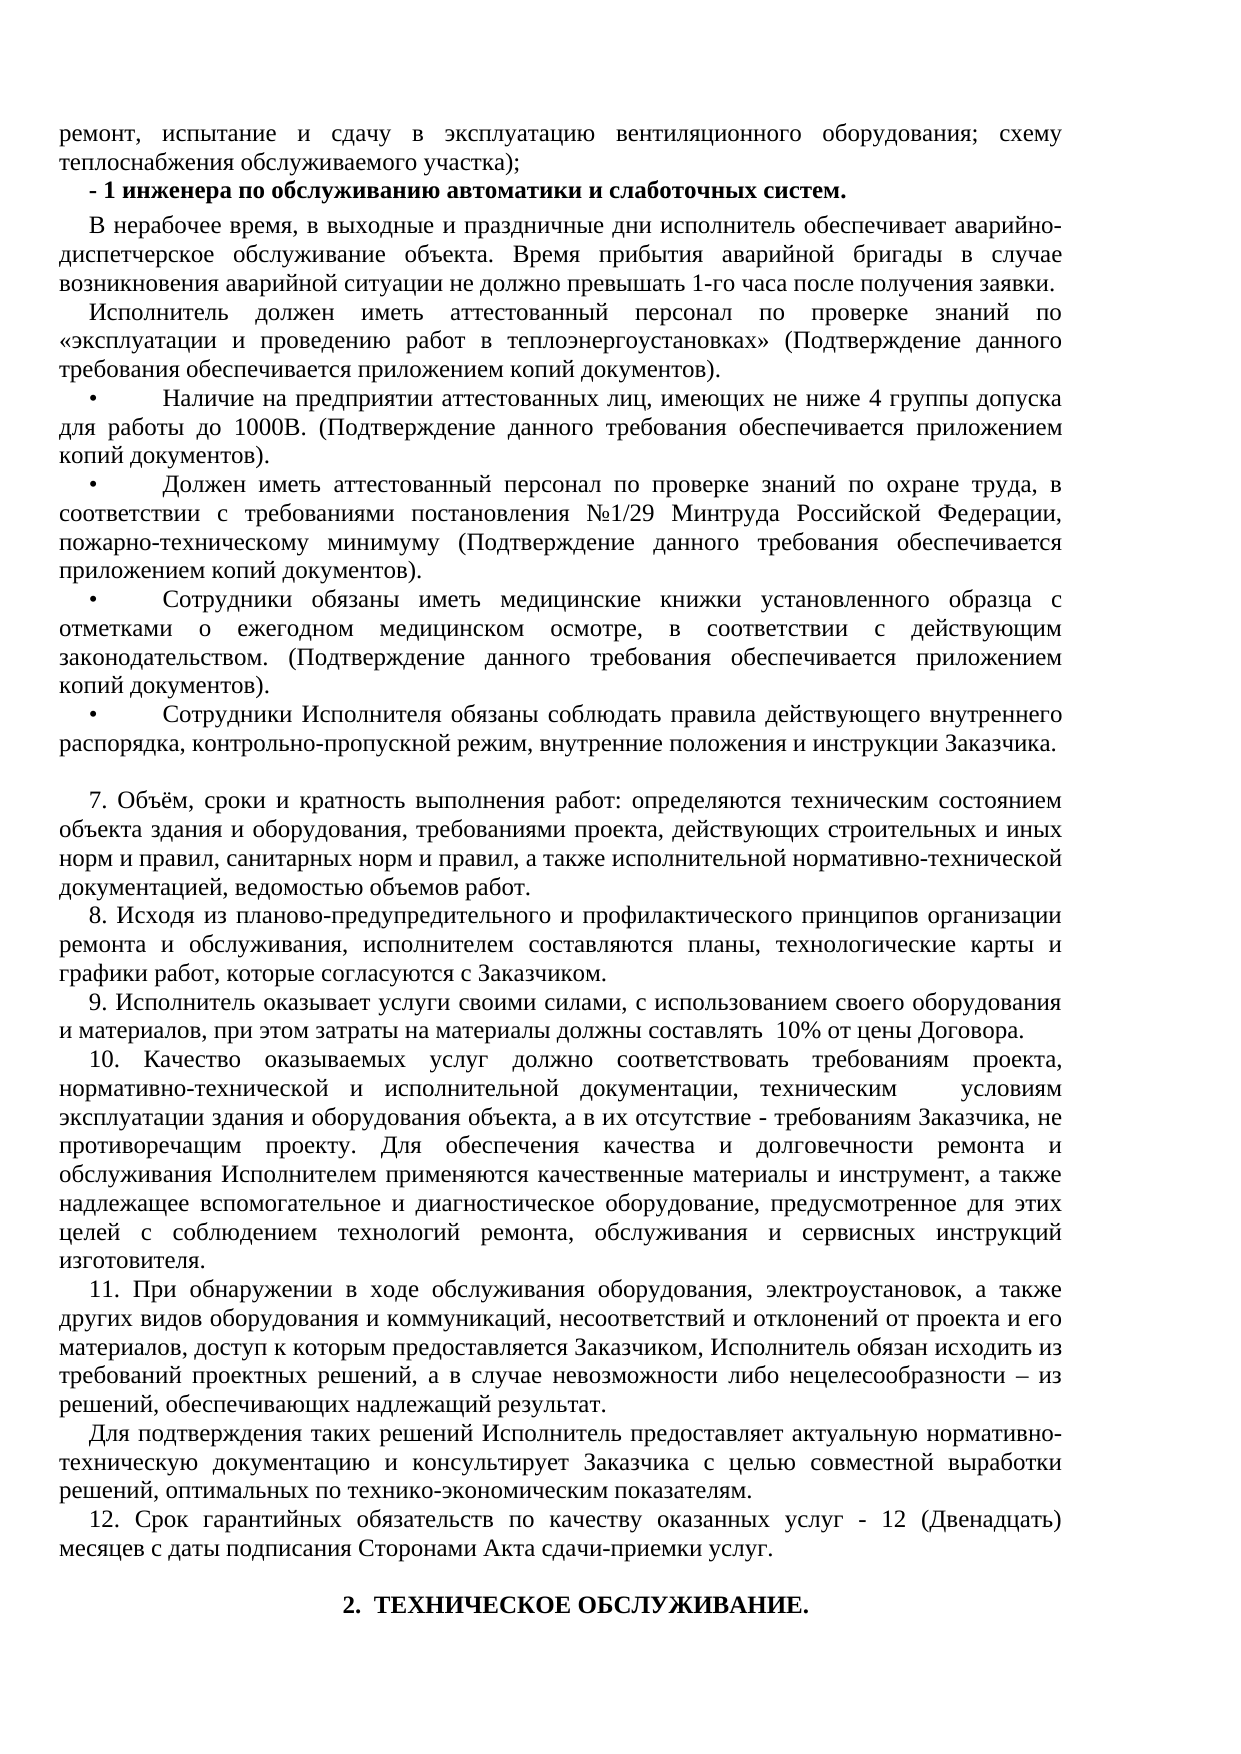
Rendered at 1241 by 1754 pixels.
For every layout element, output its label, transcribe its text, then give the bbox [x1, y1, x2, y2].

text 12. Срок гарантийных обязательств по качеству оказанных услуг - 12 (Двенадцать) месяцев с даты подписания Сторонами Акта сдачи-приемки услуг. [59, 1504, 1063, 1562]
text • Наличие на предприятии аттестованных лиц, имеющих не ниже 4 группы допуска для работы до 1000В. (Подтверждение данного требования обеспечивается приложением копий документов). [59, 383, 1063, 469]
text 11. При обнаружении в ходе обслуживания оборудования, электроустановок, а также других видов оборудования и коммуникаций, несоответствий и отклонений от проекта и его материалов, доступ к которым предоставляется Заказчиком, Исполнитель обязан исходить из требований проектных решений, а в случае невозможности либо нецелесообразности – из решений, обеспечивающих надлежащий результат. [59, 1274, 1063, 1418]
text - 1 инженера по обслуживанию автоматики и слаботочных систем. [88, 176, 1063, 204]
text Исполнитель должен иметь аттестованный персонал по проверке знаний по «эксплуатации и проведению работ в теплоэнергоустановках» (Подтверждение данного требования обеспечивается приложением копий документов). [59, 297, 1063, 383]
text 8. Исходя из планово-предупредительного и профилактического принципов организации ремонта и обслуживания, исполнителем составляются планы, технологические карты и графики работ, которые согласуются с Заказчиком. [59, 901, 1063, 987]
text Для подтверждения таких решений Исполнитель предоставляет актуальную нормативно-техническую документацию и консультирует Заказчика с целью совместной выработки решений, оптимальных по технико-экономическим показателям. [59, 1418, 1063, 1504]
text • Должен иметь аттестованный персонал по проверке знаний по охране труда, в соответствии с требованиями постановления №1/29 Минтруда Российской Федерации, пожарно-техническому минимуму (Подтверждение данного требования обеспечивается приложением копий документов). [59, 469, 1063, 584]
text 2. ТЕХНИЧЕСКОЕ ОБСЛУЖИВАНИЕ. [59, 1591, 1063, 1619]
text 10. Качество оказываемых услуг должно соответствовать требованиям проекта, нормативно-технической и исполнительной документации, техническим условиям эксплуатации здания и оборудования объекта, а в их отсутствие - требованиям Заказчика, не противоречащим проекту. Для обеспечения качества и долговечности ремонта и обслуживания Исполнителем применяются качественные материалы и инструмент, а также надлежащее вспомогательное и диагностическое оборудование, предусмотренное для этих целей с соблюдением технологий ремонта, обслуживания и сервисных инструкций изготовителя. [59, 1044, 1063, 1274]
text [59, 118, 1063, 176]
text 7. Объём, сроки и кратность выполнения работ: определяются техническим состоянием объекта здания и оборудования, требованиями проекта, действующих строительных и иных норм и правил, санитарных норм и правил, а также исполнительной нормативно-технической документацией, ведомостью объемов работ. [59, 786, 1063, 901]
text • Сотрудники Исполнителя обязаны соблюдать правила действующего внутреннего распорядка, контрольно-пропускной режим, внутренние положения и инструкции Заказчика. [59, 699, 1063, 757]
text • Сотрудники обязаны иметь медицинские книжки установленного образца с отметками о ежегодном медицинском осмотре, в соответствии с действующим законодательством. (Подтверждение данного требования обеспечивается приложением копий документов). [59, 584, 1063, 699]
text 9. Исполнитель оказывает услуги своими силами, с использованием своего оборудования и материалов, при этом затраты на материалы должны составлять 10% от цены Договора. [59, 987, 1063, 1044]
text В нерабочее время, в выходные и праздничные дни исполнитель обеспечивает аварийно-диспетчерское обслуживание объекта. Время прибытия аварийной бригады в случае возникновения аварийной ситуации не должно превышать 1-го часа после получения заявки. [59, 211, 1063, 297]
